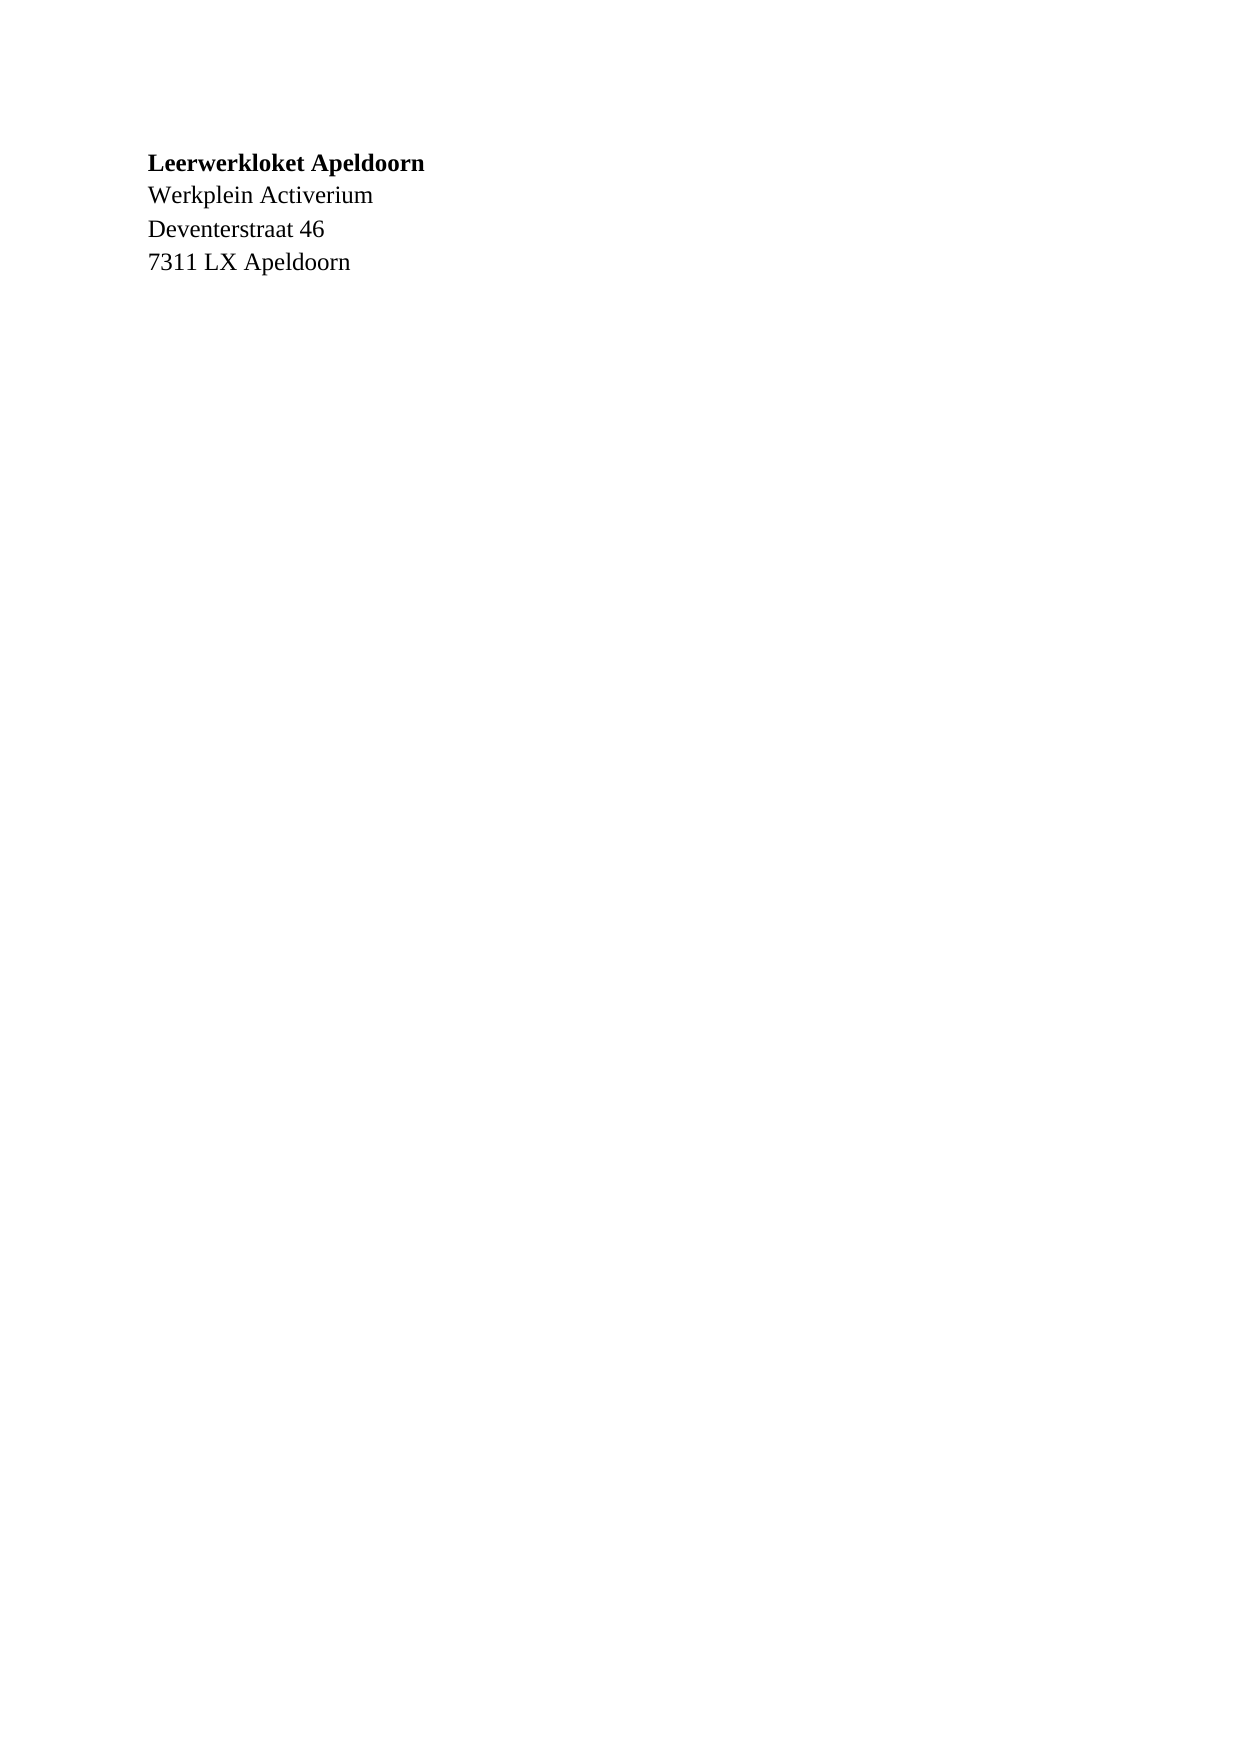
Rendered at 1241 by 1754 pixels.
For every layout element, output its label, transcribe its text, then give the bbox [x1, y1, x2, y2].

text Deventerstraat 46 [148, 214, 1093, 242]
text 7311 LX Apeldoorn [148, 247, 1093, 275]
text Leerwerkloket Apeldoorn [148, 148, 1093, 176]
text Werkplein Activerium [148, 181, 1093, 209]
